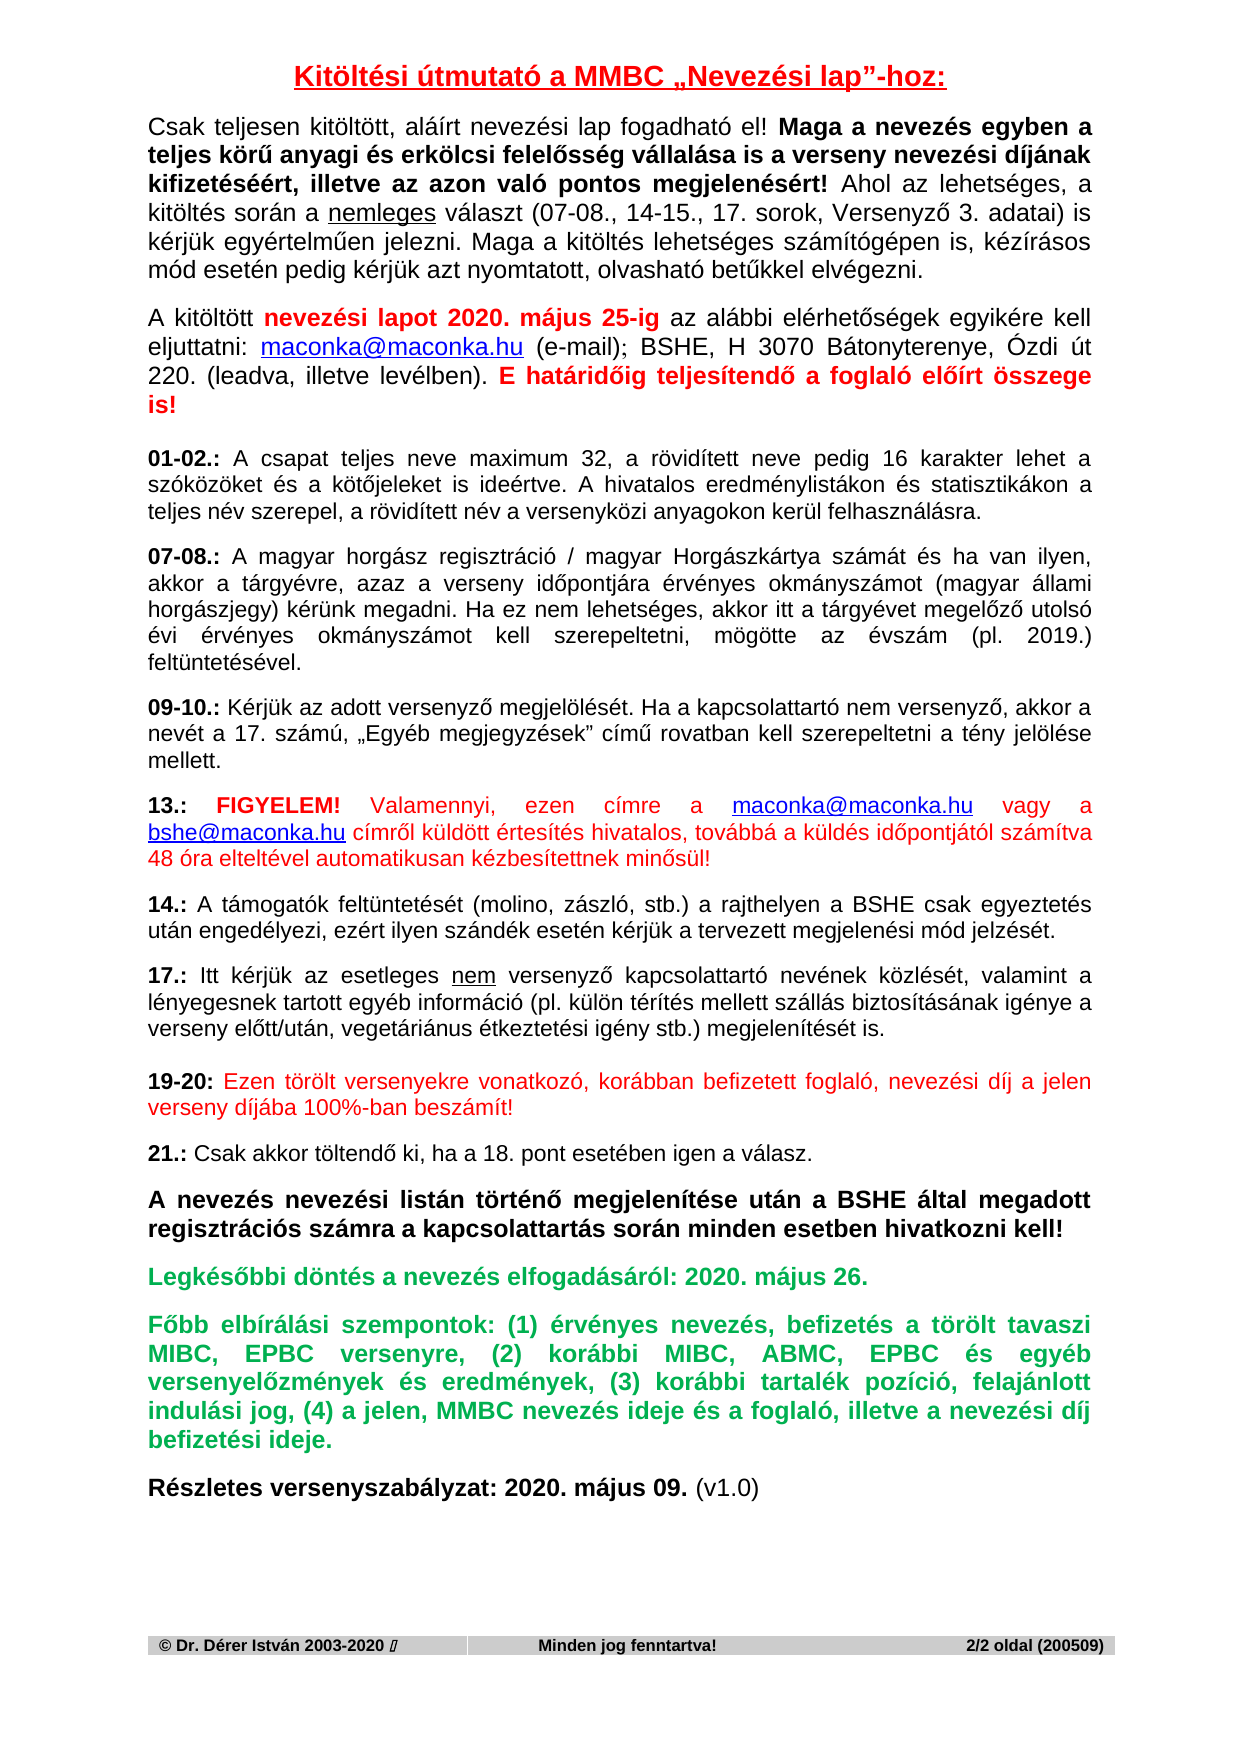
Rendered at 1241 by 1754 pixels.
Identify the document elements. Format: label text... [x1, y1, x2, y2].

text A nevezés nevezési listán történő megjelenítése után a BSHE által megadott regisztrációs számra a kapcsolattartás során minden esetben hivatkozni kell! [148, 1185, 1092, 1243]
text Csak teljesen kitöltött, aláírt nevezési lap fogadható el! Maga a nevezés egyben a teljes körű anyagi és erkölcsi felelősség vállalása is a verseny nevezési díjának kifizetéséért, illetve az azon való pontos megjelenésért! Ahol az lehetséges, a kitöltés során a nemleges választ (07-08., 14-15., 17. sorok, Versenyző 3. adatai) is kérjük egyértelműen jelezni. Maga a kitöltés lehetséges számítógépen is, kézírásos mód esetén pedig kérjük azt nyomtatott, olvasható betűkkel elvégezni. [148, 112, 1092, 284]
text A kitöltött nevezési lapot 2020. május 25-ig az alábbi elérhetőségek egyikére kell eljuttatni: maconka@maconka.hu (e-mail) BSHE, H 3070 Bátonyterenye, Ózdi út 220. (leadva, illetve levélben). E határidőig teljesítendő a foglaló előírt összege is! [148, 303, 1092, 418]
text 01-02.: A csapat teljes neve maximum rövidített neve pedig 16 karakter lehet a szóközöket és a kötőjeleket is ideértve. A hivatalos eredménylistákon és statisztikákon a teljes név szerepel, a rövidített név a versenyközi anyagokon kerül felhasználásra. [148, 445, 1092, 524]
text 13.: FIGYELEM! Valamennyi, ezen címre a maconka@maconka.hu vagy a bshe@maconka.hu címről küldött értesítés hivatalos, továbbá a küldés időpontjától számítva 48 óra elteltével automatikusan kézbesítettnek minősül! [148, 792, 1092, 871]
text 17.: Itt kérjük az esetleges nem versenyző kapcsolattartó nevének közlését, valamint a lényegesnek tartott egyéb információ (pl. külön térítés mellett szállás biztosításának igénye a verseny előtt/után, vegetáriánus étkeztetési igény stb.) megjelenítését is. [148, 962, 1092, 1041]
text Legkésőbbi döntés a nevezés elfogadásáról: 2020. május 26. [148, 1262, 1092, 1291]
table_header © Dr. Dérer István 2003-2020 [148, 1636, 467, 1655]
table_header Minden jog fenntartva! [468, 1636, 787, 1655]
text 21.: Csak akkor töltendő ki, ha a 18. pont esetében igen a válasz. [148, 1140, 1092, 1166]
text Kitöltési útmutató a MMBC „Nevezési lap”-hoz: [148, 59, 1092, 93]
text Részletes versenyszabályzat: 2020. május 09. (v1.0) [148, 1473, 1092, 1501]
text 19-20: Ezen törölt versenyekre vonatkozó, korábban befizetett foglaló, nevezési díj a jelen verseny díjába 100%-ban beszámít! [148, 1068, 1092, 1121]
text 07-08.: A magyar horgász regisztráció / magyar Horgászkártya számát és ha van ilyen, akkor a tárgyévre, azaz a verseny időpontjára érvényes okmányszámot (magyar állami horgászjegy) kérünk megadni. Ha ez nem lehetséges, akkor itt a tárgyévet megelőző utolsó évi érvényes okmányszámot kell szerepeltetni, mögötte az évszám (pl. 2019.) feltüntetésével. [148, 543, 1092, 675]
text 14.: A támogatók feltüntetését (molino, zászló, stb.) a rajthelyen a BSHE csak egyeztetés után engedélyezi, ezért ilyen szándék esetén kérjük a tervezett megjelenési mód jelzését. [148, 891, 1092, 943]
text 09-10.: Kérjük az adott versenyző megjelölését. Ha a kapcsolattartó nem versenyző, akkor a nevét a 17. számú, „Egyéb megjegyzések” című rovatban kell szerepeltetni a tény jelölése mellett. [148, 694, 1092, 773]
table_header 2/2 oldal (200509) [787, 1636, 1115, 1655]
text Főbb elbírálási szempontok: (1) érvényes nevezés, befizetés a törölt tavaszi MIBC, EPBC versenyre, (2) korábbi MIBC, ABMC, EPBC és egyéb versenyelőzmények és eredmények, (3) korábbi tartalék pozíció, felajánlott indulási jog, (4) a jelen, MMBC nevezés ideje és a foglaló, illetve a nevezési díj befizetési ideje. [148, 1310, 1092, 1453]
